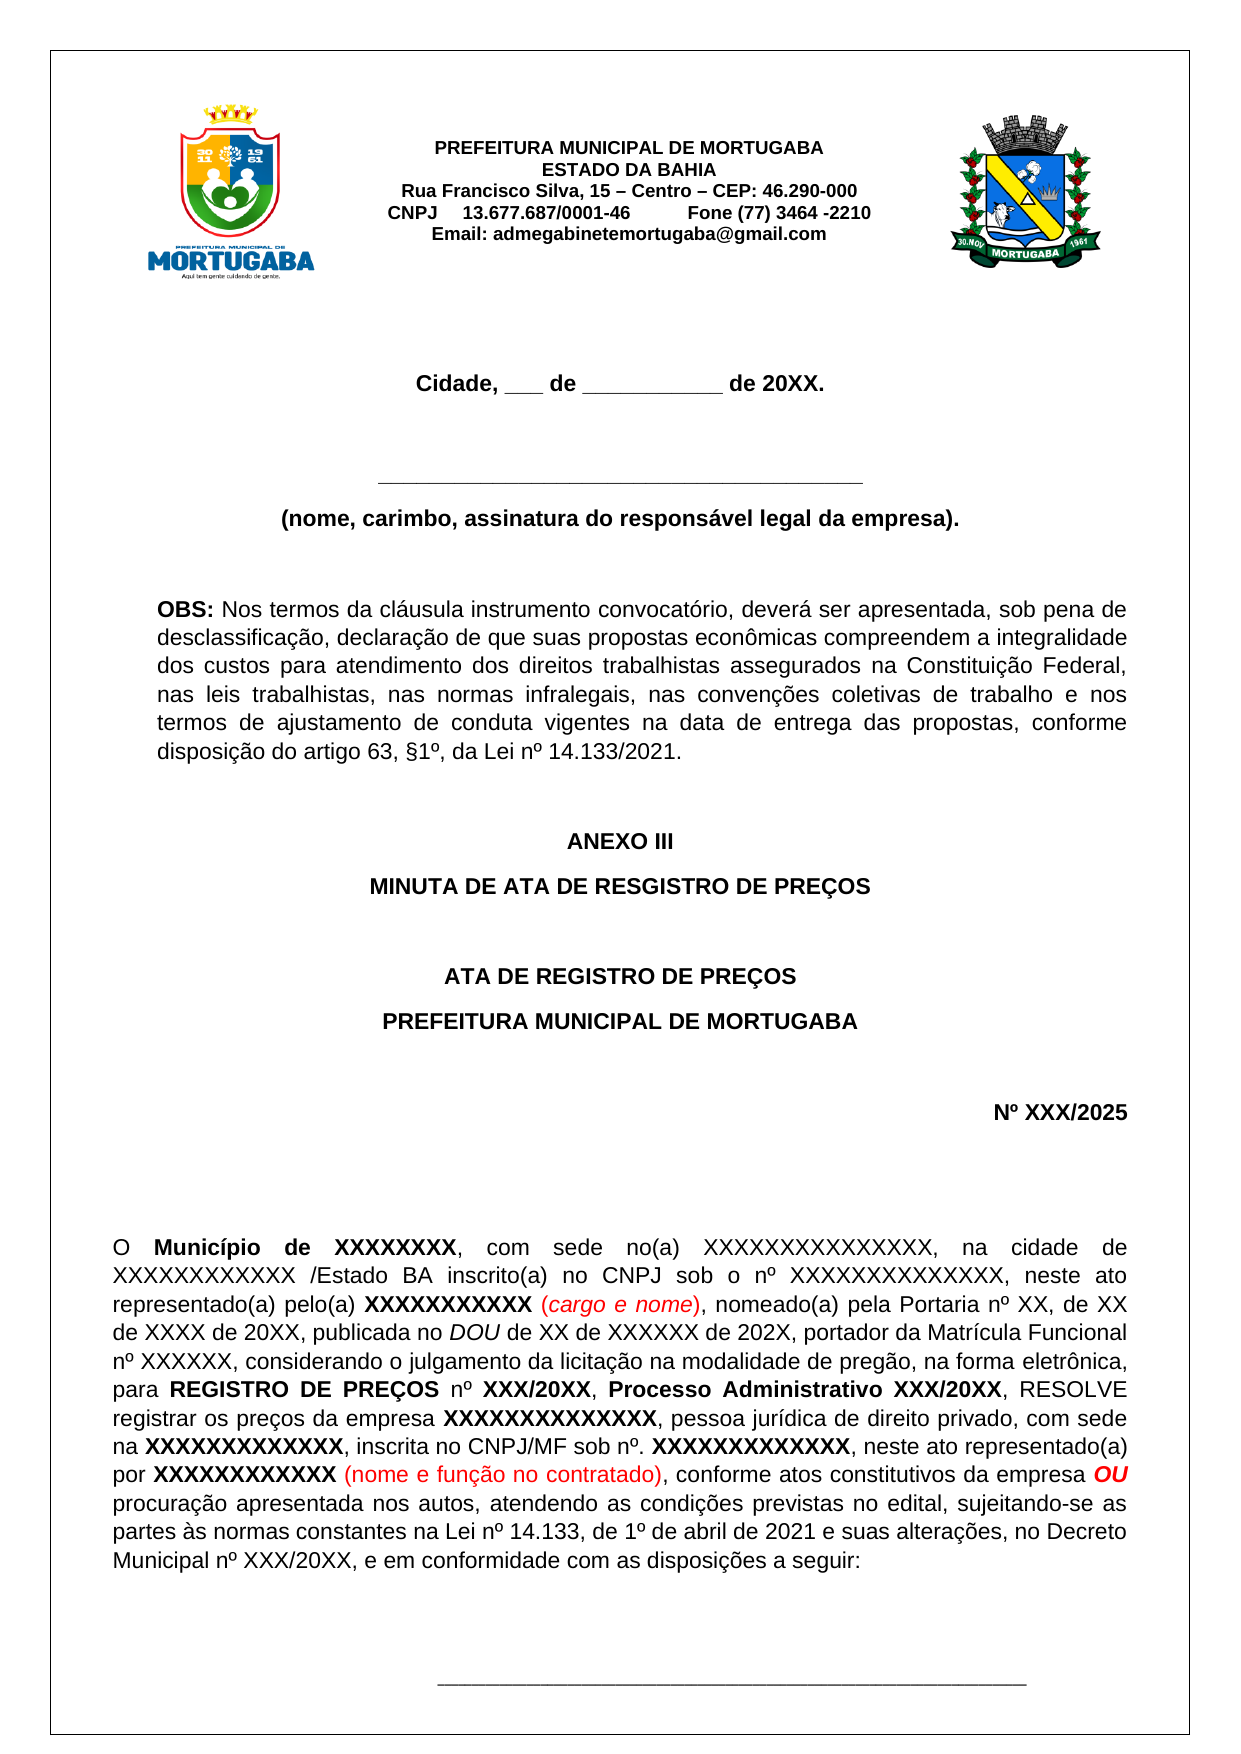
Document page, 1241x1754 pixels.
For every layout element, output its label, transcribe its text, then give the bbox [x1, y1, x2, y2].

text O Município de XXXXXXXX, com sede no(a) XXXXXXXXXXXXXXX, na cidade de XXXXXXXXXXXX /Estado BA inscrito(a) no CNPJ sob o nº XXXXXXXXXXXXXX, neste ato representado(a) pelo(a) XXXXXXXXXXX (cargo e nome), nomeado(a) pela Portaria nº XX, de XX de XXXX de 20XX, publicada no DOU de XX de XXXXXX de 202X, portador da Matrícula Funcional nº XXXXXX, considerando o julgamento da licitação na modalidade de pregão, na forma eletrônica, para REGISTRO DE PREÇOS nº XXX/20XX, Processo Administrativo XXX/20XX, RESOLVE registrar os preços da empresa XXXXXXXXXXXXXX, pessoa jurídica de direito privado, com sede na XXXXXXXXXXXXX, inscrita no CNPJ/MF sob nº. XXXXXXXXXXXXX, neste ato representado(a) por XXXXXXXXXXXX (nome e função no contratado), conforme atos constitutivos da empresa OU procuração apresentada nos autos, atendendo as condições previstas no edital, sujeitando-se as partes às normas constantes na Lei nº 14.133, de 1º de abril de 2021 e suas alterações, no Decreto Municipal nº XXX/20XX, e em conformidade com as disposições a seguir: [112, 1234, 1128, 1573]
text PREFEITURA MUNICIPAL DE MORTUGABA [112, 1008, 1128, 1035]
text ______________________________________ [112, 460, 1128, 487]
text MINUTA DE ATA DE RESGISTRO DE PREÇOS [112, 873, 1128, 899]
text OBS: Nos termos da cláusula instrumento convocatório, deverá ser apresentada, sob pena de desclassificação, declaração de que suas propostas econômicas compreendem a integralidade dos custos para atendimento dos direitos trabalhistas assegurados na Constituição Federal, nas leis trabalhistas, nas normas infralegais, nas convenções coletivas de trabalho e nos termos de ajustamento de conduta vigentes na data de entrega das propostas, conforme disposição do artigo 63, §1º, da Lei nº 14.133/2021. [157, 596, 1128, 764]
text Nº XXX/2025 [112, 1098, 1128, 1125]
picture [950, 115, 1101, 268]
picture [141, 96, 320, 287]
text ANEXO III [112, 828, 1128, 854]
text ATA DE REGISTRO DE PREÇOS [112, 963, 1128, 989]
text Cidade, ___ de ___________ de 20XX. [112, 370, 1128, 396]
text (nome, carimbo, assinatura do responsável legal da empresa). [112, 505, 1128, 532]
